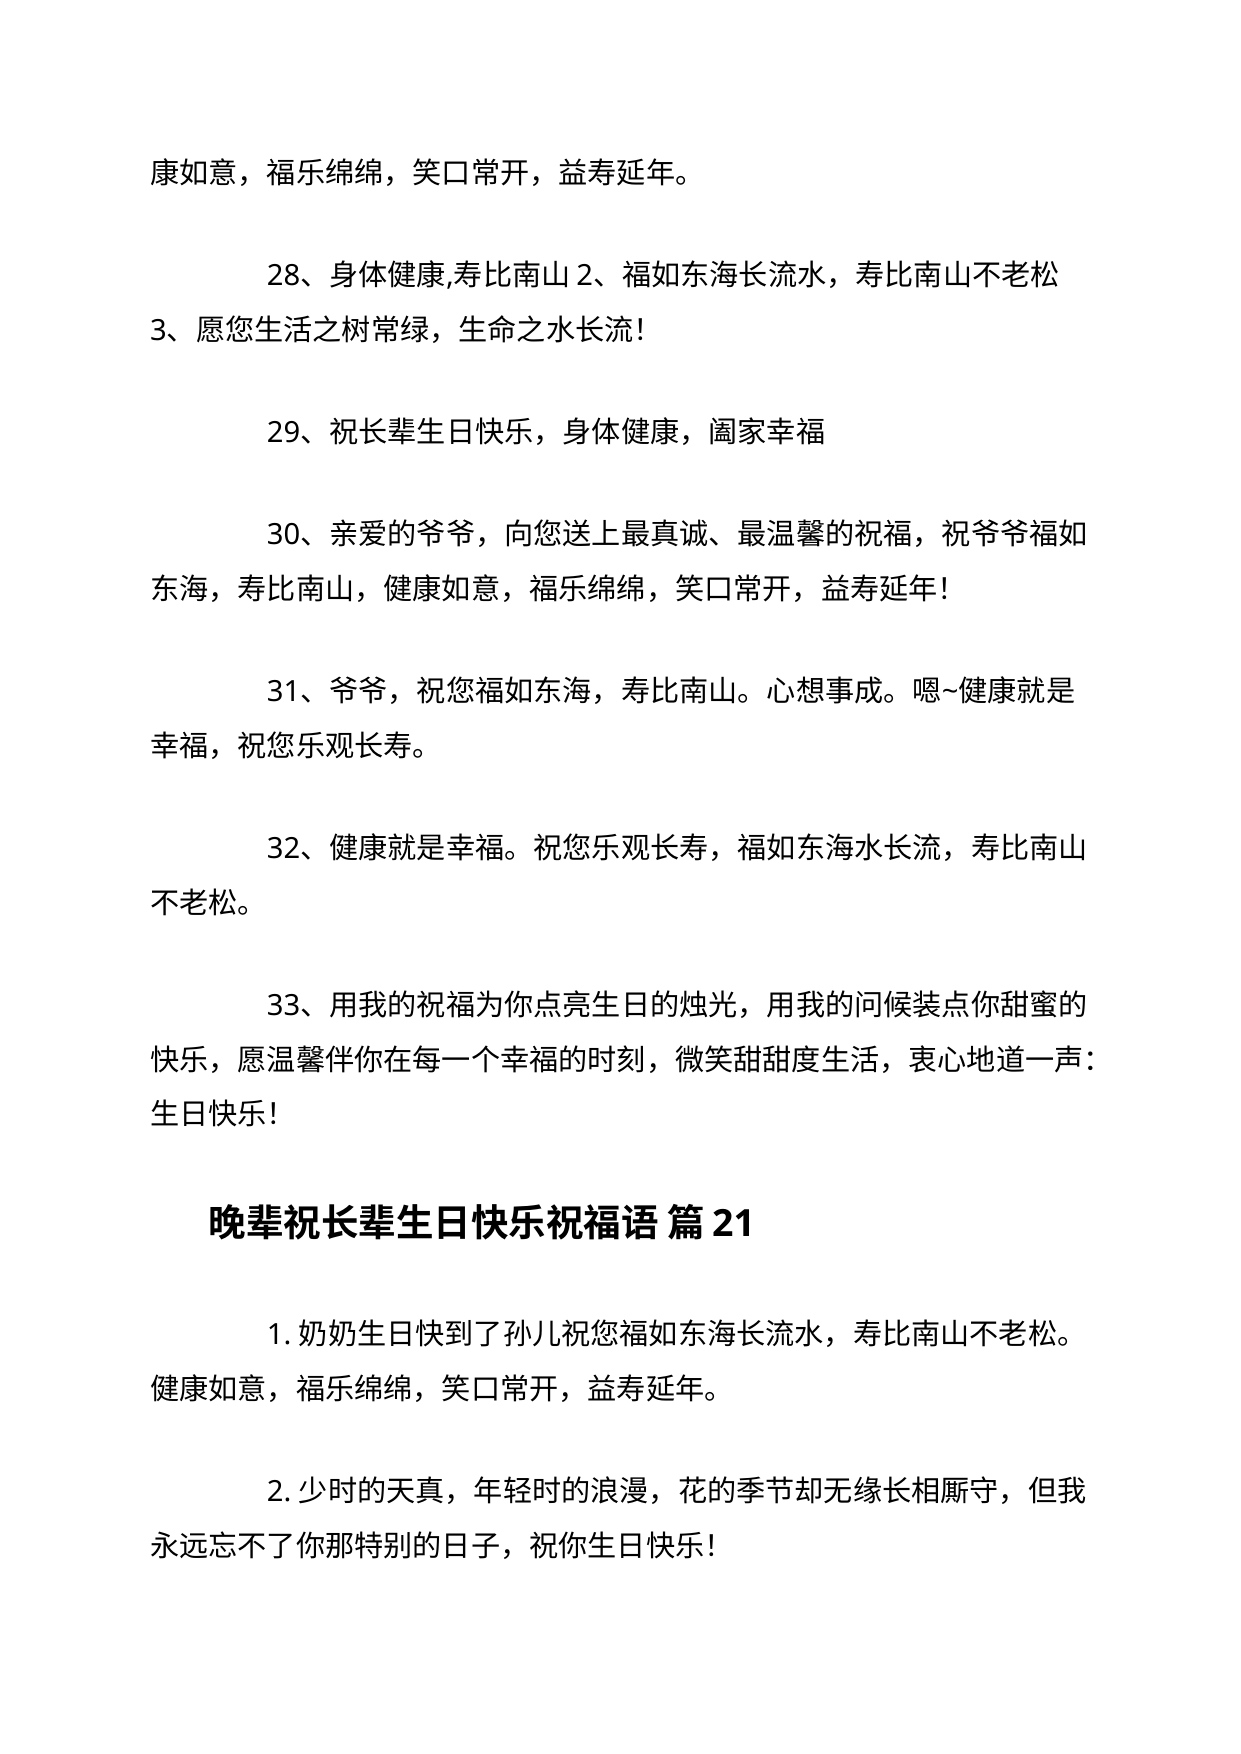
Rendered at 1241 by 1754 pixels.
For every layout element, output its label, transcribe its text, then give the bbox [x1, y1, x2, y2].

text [150, 150, 1090, 192]
text 33、用我的祝福为你点亮生日的烛光，用我的问候装点你甜蜜的快乐，愿温馨伴你在每一个幸福的时刻，微笑甜甜度生活，衷心地道一声：生日快乐！ [150, 981, 1090, 1133]
text 32、健康就是幸福。祝您乐观长寿，福如东海水长流，寿比南山不老松。 [150, 824, 1090, 922]
text 29、祝长辈生日快乐，身体健康，阖家幸福 [150, 409, 1090, 451]
text 2. 少时的天真，年轻时的浪漫，花的季节却无缘长相厮守，但我永远忘不了你那特别的日子，祝你生日快乐！ [150, 1467, 1090, 1564]
text 晚辈祝长辈生日快乐祝福语 篇21 [150, 1193, 1090, 1247]
text 30、亲爱的爷爷，向您送上最真诚、最温馨的祝福，祝爷爷福如东海，寿比南山，健康如意，福乐绵绵，笑口常开，益寿延年！ [150, 511, 1090, 608]
text 28、身体健康,寿比南山2、福如东海长流水，寿比南山不老松3、愿您生活之树常绿，生命之水长流！ [150, 252, 1090, 349]
text 31、爷爷，祝您福如东海，寿比南山。心想事成。嗯~健康就是幸福，祝您乐观长寿。 [150, 667, 1090, 765]
text 1. 奶奶生日快到了孙儿祝您福如东海长流水，寿比南山不老松。健康如意，福乐绵绵，笑口常开，益寿延年。 [150, 1310, 1090, 1408]
